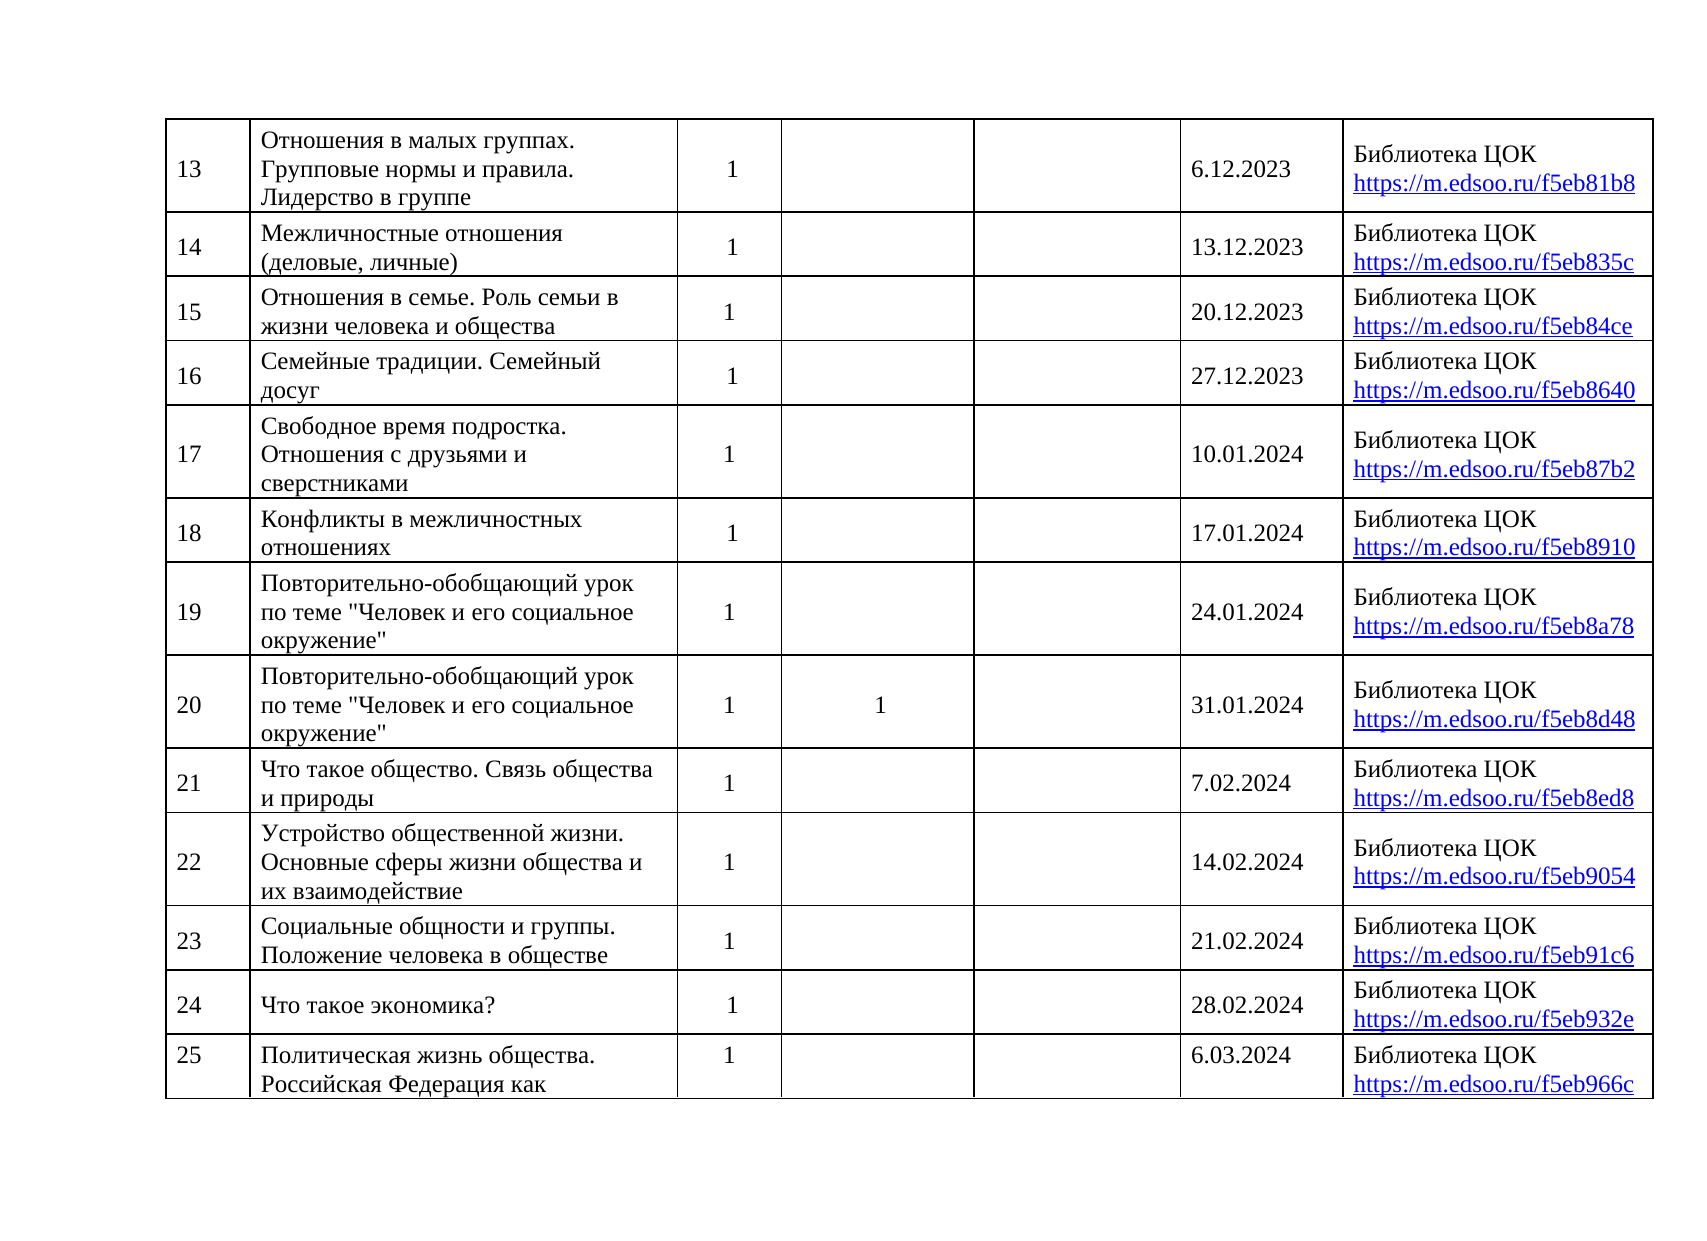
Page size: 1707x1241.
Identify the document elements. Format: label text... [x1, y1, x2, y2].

table_cell Библиотека ЦОК https://m.edsoo.ru/f5eb8a78 [1344, 563, 1652, 654]
table_cell 1 [678, 1035, 781, 1097]
table_cell 1 [678, 341, 781, 404]
table_cell [975, 406, 1180, 497]
table_cell [782, 563, 973, 654]
table_cell [975, 1035, 1180, 1097]
table_cell Библиотека ЦОК https://m.edsoo.ru/f5eb87b2 [1344, 406, 1652, 497]
table_cell [782, 749, 973, 812]
table_cell 1 [782, 656, 973, 747]
table_cell Что такое экономика? [251, 971, 677, 1033]
table_cell 13.12.2023 [1181, 213, 1342, 275]
table_cell 17 [167, 406, 249, 497]
table_cell [975, 971, 1180, 1033]
table_cell 1 [678, 656, 781, 747]
table_cell 1 [678, 563, 781, 654]
table_cell Библиотека ЦОК https://m.edsoo.ru/f5eb8d48 [1344, 656, 1652, 747]
table_cell [975, 656, 1180, 747]
table_cell 25 [167, 1035, 249, 1097]
table_cell 27.12.2023 [1181, 341, 1342, 404]
table_cell 16 [167, 341, 249, 404]
table_cell 6.03.2024 [1181, 1035, 1342, 1097]
table_cell [975, 277, 1180, 340]
table_cell Библиотека ЦОК https://m.edsoo.ru/f5eb81b8 [1344, 120, 1652, 211]
table_cell 1 [678, 499, 781, 561]
table_cell [782, 120, 973, 211]
table_cell 1 [678, 906, 781, 969]
table_cell [975, 341, 1180, 404]
table_cell 15 [167, 277, 249, 340]
table_cell Библиотека ЦОК https://m.edsoo.ru/f5eb932e [1344, 971, 1652, 1033]
table_cell 24 [167, 971, 249, 1033]
table_cell [782, 341, 973, 404]
table_cell Библиотека ЦОК https://m.edsoo.ru/f5eb8910 [1344, 499, 1652, 561]
table_cell [782, 277, 973, 340]
table_cell 21.02.2024 [1181, 906, 1342, 969]
table_cell [782, 813, 973, 904]
table_cell 1 [678, 277, 781, 340]
table_cell 1 [678, 120, 781, 211]
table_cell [1344, 1035, 1652, 1097]
table_cell 20 [167, 656, 249, 747]
table_cell 10.01.2024 [1181, 406, 1342, 497]
table_cell 13 [167, 120, 249, 211]
table_cell 1 [678, 813, 781, 904]
table_cell 6.12.2023 [1181, 120, 1342, 211]
table_cell [975, 813, 1180, 904]
table_cell 17.01.2024 [1181, 499, 1342, 561]
table_cell 14 [167, 213, 249, 275]
table_cell [975, 499, 1180, 561]
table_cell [251, 1035, 677, 1097]
table_cell Семейные традиции. Семейный досуг [251, 341, 677, 404]
table_cell Повторительно-обобщающий урок по теме "Человек и его социальное окружение" [251, 656, 677, 747]
table_cell Отношения в семье. Роль семьи в жизни человека и общества [251, 277, 677, 340]
table_cell Библиотека ЦОК https://m.edsoo.ru/f5eb91c6 [1344, 906, 1652, 969]
table_cell 31.01.2024 [1181, 656, 1342, 747]
table_cell 1 [678, 749, 781, 812]
table_cell [975, 563, 1180, 654]
table_cell Что такое общество. Связь общества и природы [251, 749, 677, 812]
table_cell Устройство общественной жизни. Основные сферы жизни общества и их взаимодействие [251, 813, 677, 904]
table_cell [975, 120, 1180, 211]
table_cell Отношения в малых группах. Групповые нормы и правила. Лидерство в группе [251, 120, 677, 211]
table_cell Повторительно-обобщающий урок по теме "Человек и его социальное окружение" [251, 563, 677, 654]
table_cell [975, 906, 1180, 969]
table_cell 21 [167, 749, 249, 812]
table_cell 1 [678, 406, 781, 497]
table_cell 1 [678, 971, 781, 1033]
table_cell 7.02.2024 [1181, 749, 1342, 812]
table_cell [782, 499, 973, 561]
table_cell Конфликты в межличностных отношениях [251, 499, 677, 561]
table_cell 14.02.2024 [1181, 813, 1342, 904]
table_cell 18 [167, 499, 249, 561]
table_cell 24.01.2024 [1181, 563, 1342, 654]
table_cell [975, 749, 1180, 812]
table_cell 23 [167, 906, 249, 969]
table_cell [782, 406, 973, 497]
table_cell [975, 213, 1180, 275]
table_cell Библиотека ЦОК https://m.edsoo.ru/f5eb9054 [1344, 813, 1652, 904]
table_cell 1 [678, 213, 781, 275]
table_cell [782, 906, 973, 969]
table_cell 22 [167, 813, 249, 904]
table_cell Библиотека ЦОК https://m.edsoo.ru/f5eb84ce [1344, 277, 1652, 340]
table_cell Библиотека ЦОК https://m.edsoo.ru/f5eb835c [1344, 213, 1652, 275]
table_cell Библиотека ЦОК https://m.edsoo.ru/f5eb8ed8 [1344, 749, 1652, 812]
table_cell Библиотека ЦОК https://m.edsoo.ru/f5eb8640 [1344, 341, 1652, 404]
table_cell Социальные общности и группы. Положение человека в обществе [251, 906, 677, 969]
table_cell 28.02.2024 [1181, 971, 1342, 1033]
table_cell [782, 971, 973, 1033]
table_cell 19 [167, 563, 249, 654]
table_cell Свободное время подростка. Отношения с друзьями и сверстниками [251, 406, 677, 497]
table_cell 20.12.2023 [1181, 277, 1342, 340]
table_cell [782, 213, 973, 275]
table_cell Межличностные отношения (деловые, личные) [251, 213, 677, 275]
table_cell [782, 1035, 973, 1097]
